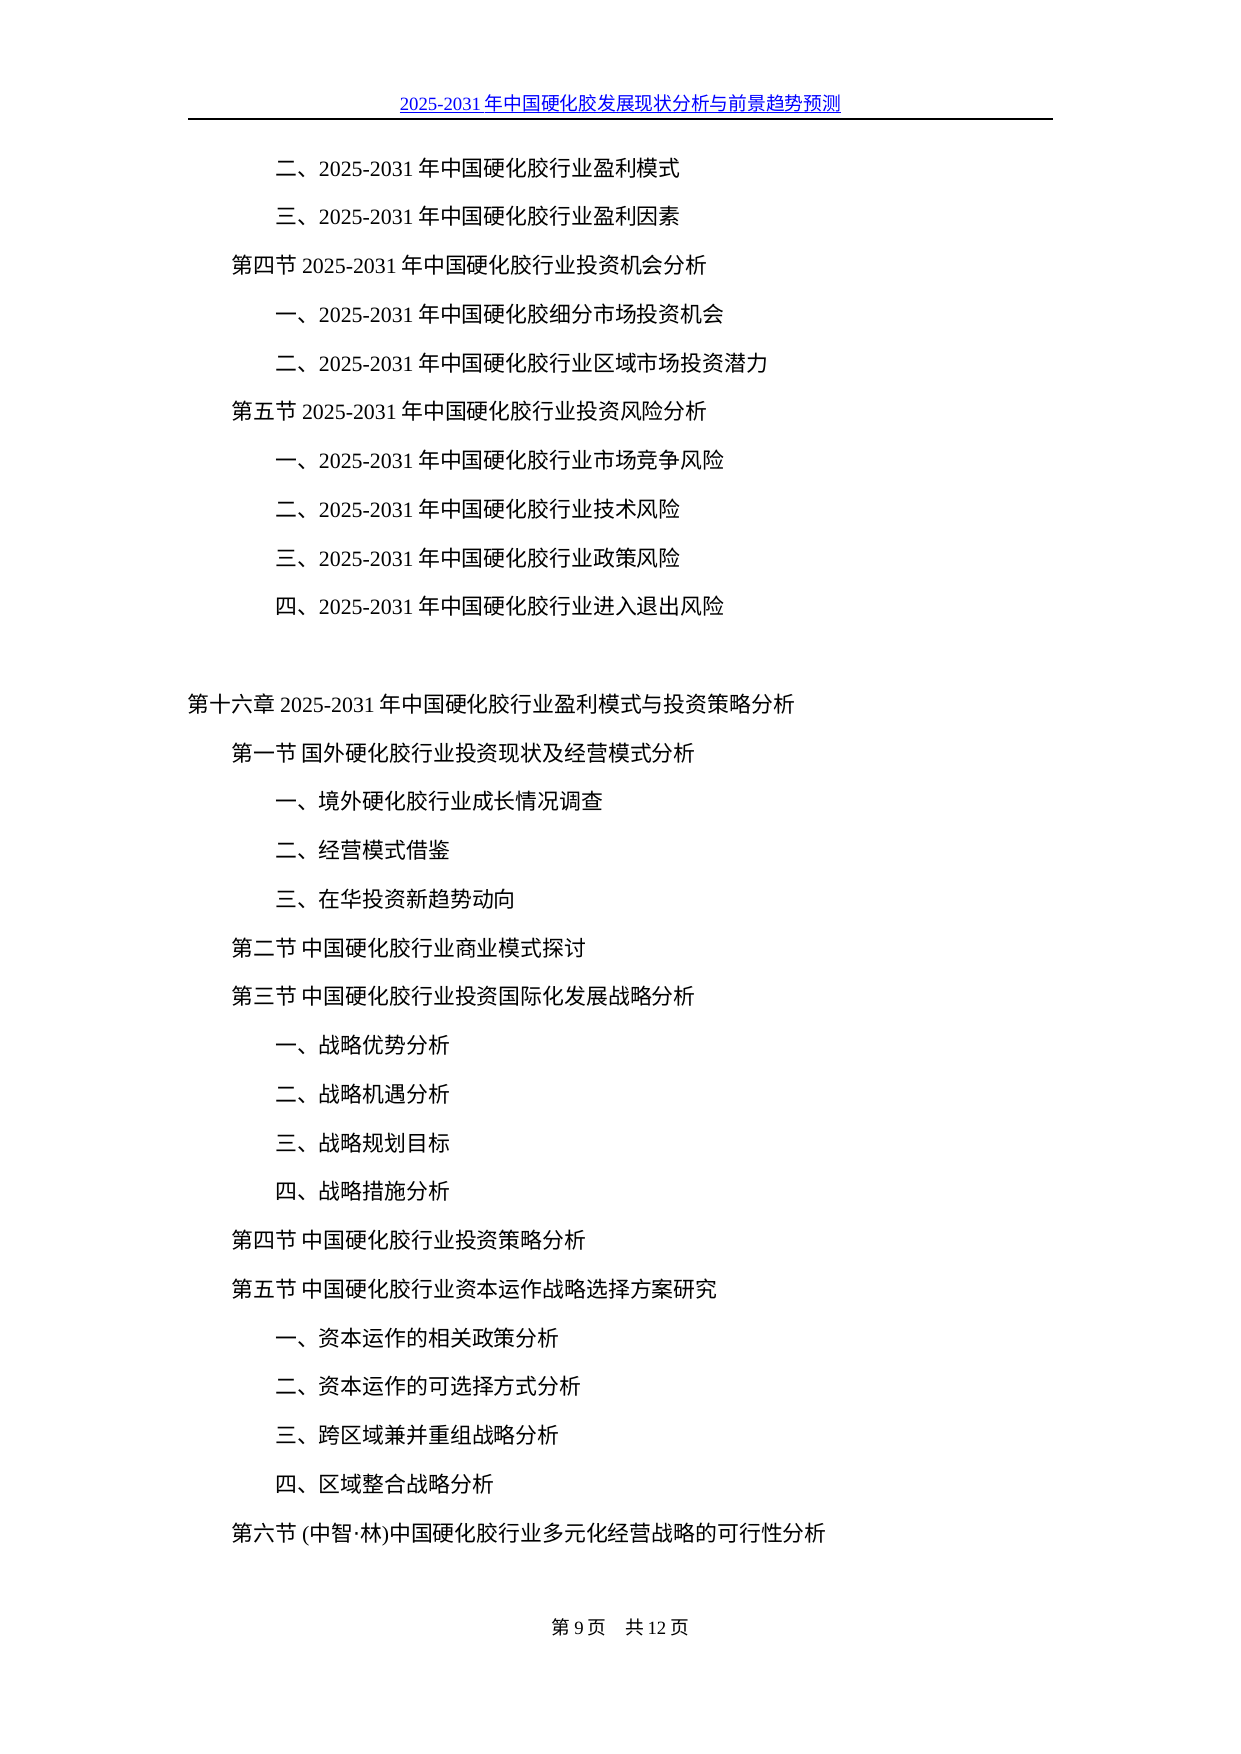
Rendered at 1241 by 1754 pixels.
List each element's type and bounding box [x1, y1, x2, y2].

text [187, 150, 1053, 1548]
